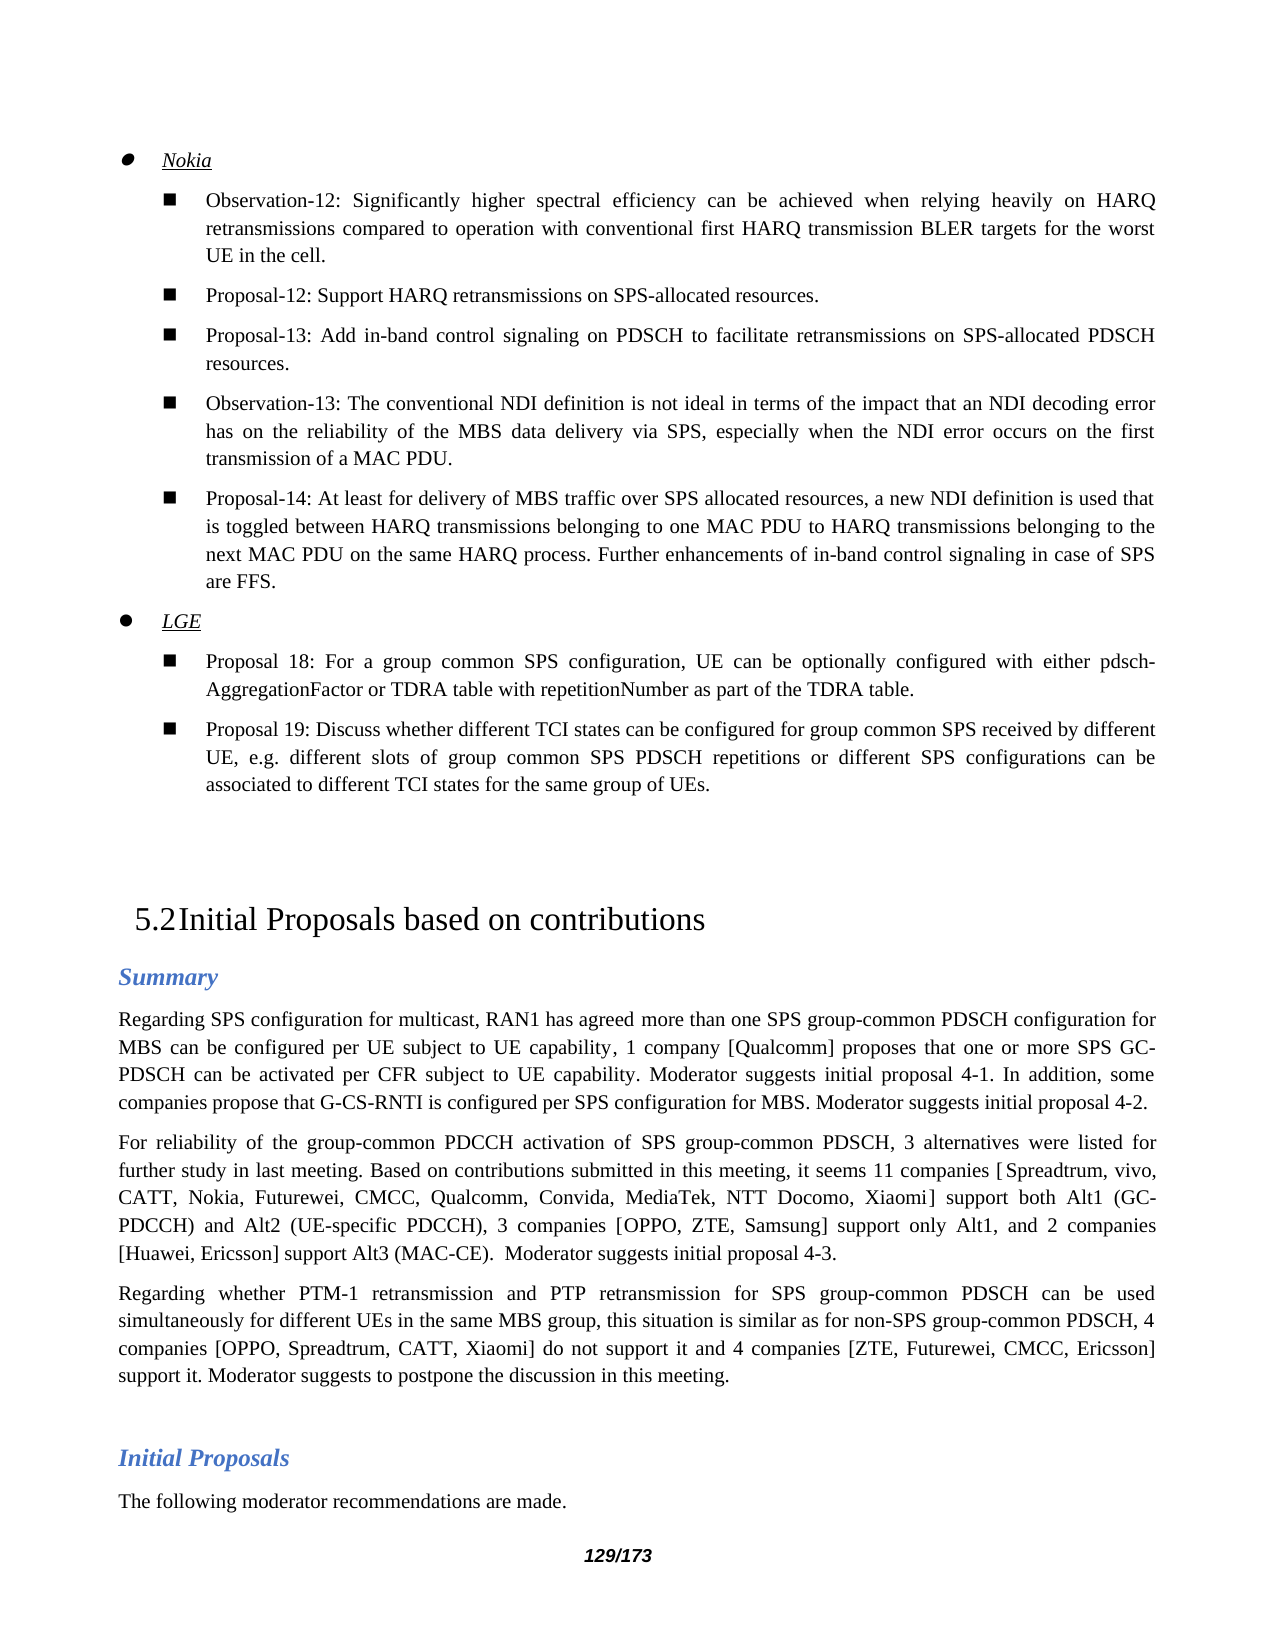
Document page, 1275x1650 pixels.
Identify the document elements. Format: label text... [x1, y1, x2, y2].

text Regarding SPS configuration for multicast, RAN1 has agreed more than one SPS group-common PDSCH configuration for MBS can be configured per UE subject to UE capability, 1 company [Qualcomm] proposes that one or more SPS GC-PDSCH can be activated per CFR subject to UE capability. Moderator suggests initial proposal 4-1. In addition, some companies propose that G-CS-RNTI is configured per SPS configuration for MBS. Moderator suggests initial proposal 4-2. [118, 1007, 1157, 1114]
subtitle Initial Proposals based on contributions [134, 899, 1157, 937]
list Proposal-12: Support HARQ retransmissions on SPS-allocated resources. [162, 283, 1157, 307]
list Proposal 18: For a group common SPS configuration, UE can be optionally configured with either pdsch-AggregationFactor or TDRA table with repetitionNumber as part of the TDRA table. [162, 649, 1157, 701]
text For reliability of the group-common PDCCH activation of SPS group-common PDSCH, 3 alternatives were listed for further study in last meeting. Based on contributions submitted in this meeting, it seems 11 companies [Spreadtrum, vivo, CATT, Nokia, Futurewei, CMCC, Qualcomm, Convida, MediaTek, NTT Docomo, Xiaomi] support both Alt1 (GC-PDCCH) and Alt2 (UE-specific PDCCH), 3 companies [OPPO, ZTE, Samsung] support only Alt1, and 2 companies [Huawei, Ericsson] support Alt3 (MAC-CE). Moderator suggests initial proposal 4-3. [118, 1130, 1157, 1264]
list Proposal-14: At least for delivery of MBS traffic over SPS allocated resources, a new NDI definition is used that is toggled between HARQ transmissions belonging to one MAC PDU to HARQ transmissions belonging to the next MAC PDU on the same HARQ process. Further enhancements of in-band control signaling in case of SPS are FFS. [162, 486, 1157, 593]
list Proposal-13: Add in-band control signaling on PDSCH to facilitate retransmissions on SPS-allocated PDSCH resources. [162, 323, 1157, 375]
list Observation-12: Significantly higher spectral efficiency can be achieved when relying heavily on HARQ retransmissions compared to operation with conventional first HARQ transmission BLER targets for the worst UE in the cell. [162, 188, 1157, 267]
text Regarding whether PTM-1 retransmission and PTP retransmission for SPS group-common PDSCH can be used simultaneously for different UEs in the same MBS group, this situation is similar as for non-SPS group-common PDSCH, 4 companies [OPPO, Spreadtrum, CATT, Xiaomi] do not support it and 4 companies [ZTE, Futurewei, CMCC, Ericsson] support it. Moderator suggests to postpone the discussion in this meeting. [118, 1281, 1157, 1387]
text The following moderator recommendations are made. [118, 1489, 1157, 1513]
list Proposal 19: Discuss whether different TCI states can be configured for group common SPS received by different UE, e.g. different slots of group common SPS PDSCH repetitions or different SPS configurations can be associated to different TCI states for the same group of UEs. [162, 717, 1157, 796]
text Summary [118, 962, 1157, 990]
list Observation-13: The conventional NDI definition is not ideal in terms of the impact that an NDI decoding error has on the reliability of the MBS data delivery via SPS, especially when the NDI error occurs on the first transmission of a MAC PDU. [162, 391, 1157, 470]
list Nokia [118, 148, 1157, 172]
text Initial Proposals [118, 1443, 1157, 1472]
list LGE [118, 609, 1157, 633]
